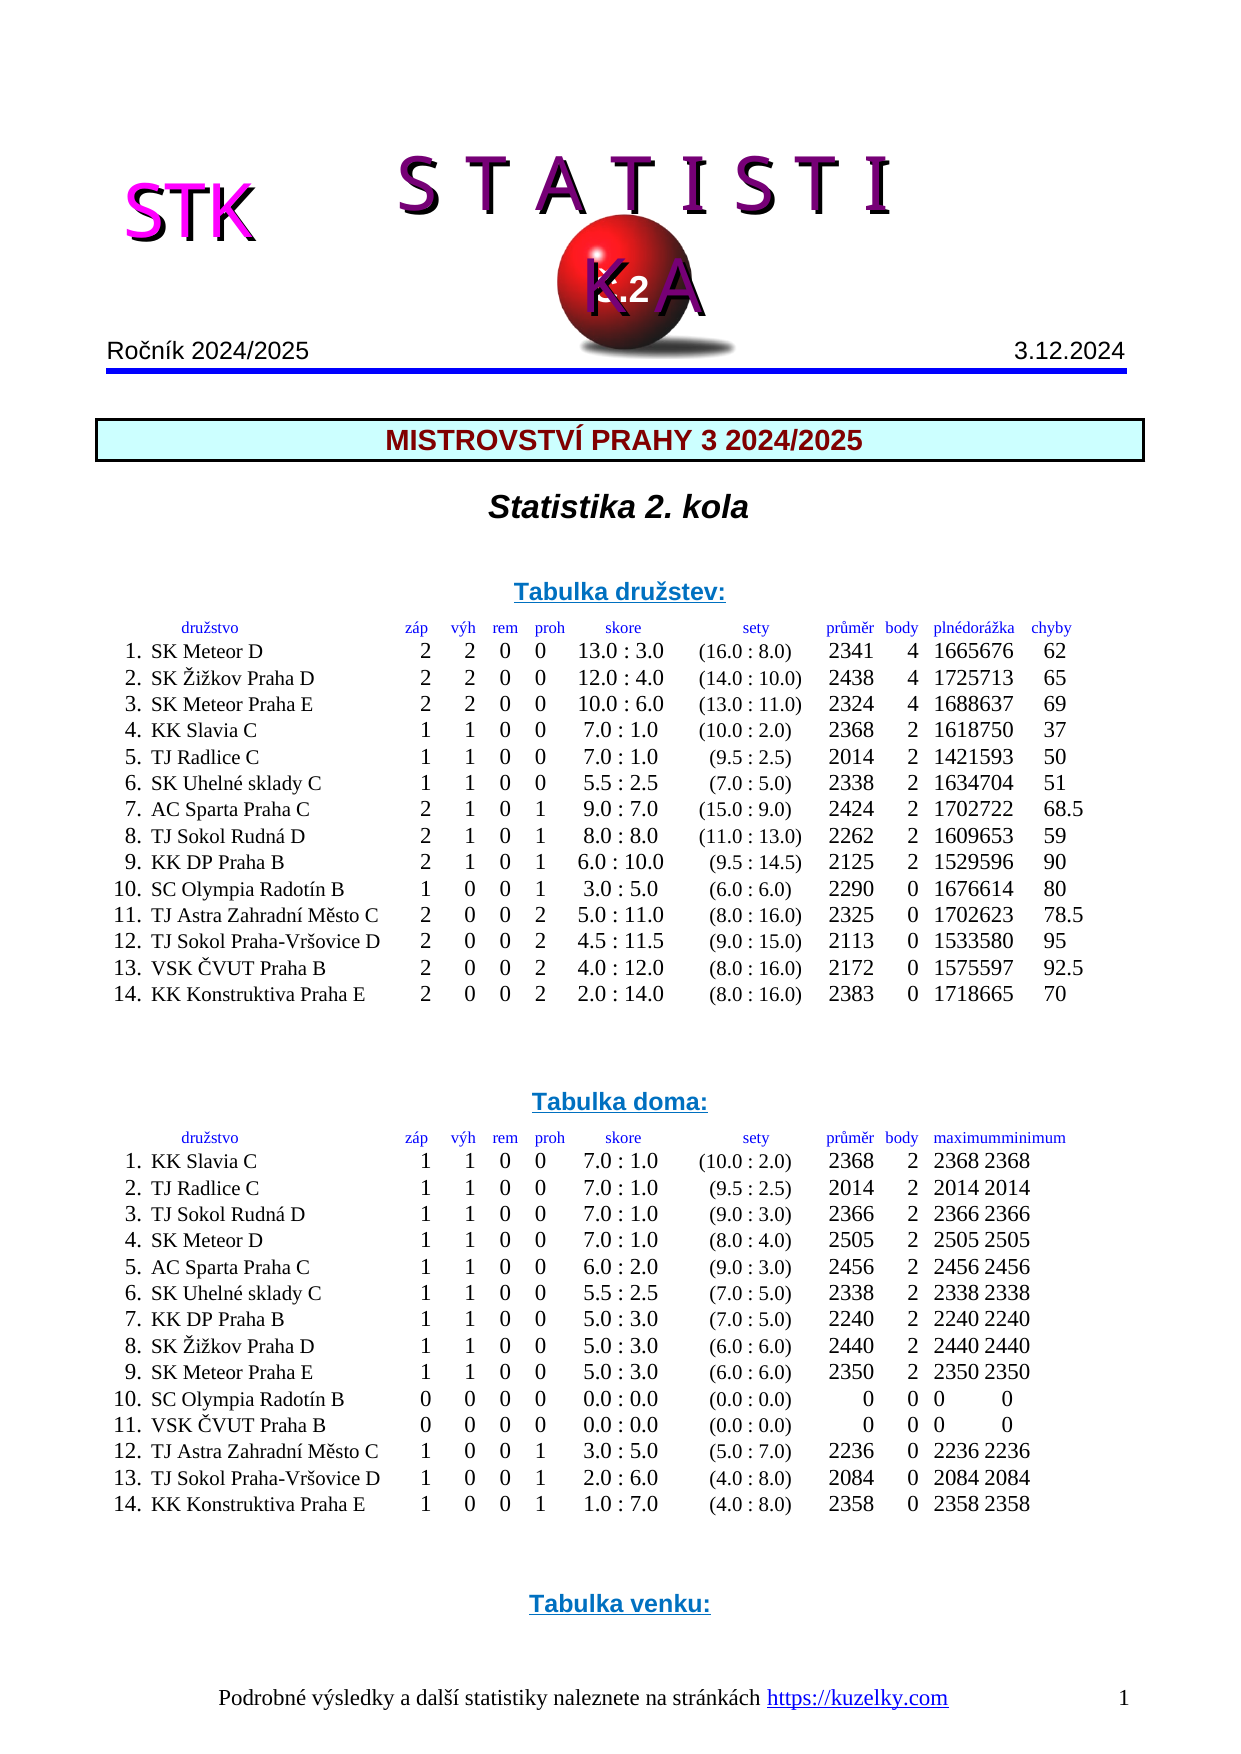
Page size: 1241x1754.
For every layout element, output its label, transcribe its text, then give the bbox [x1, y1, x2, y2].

text 3. TJ Sokol Rudná D 1 1 0 0 7.0 : 1.0 (9.0 : 3.0) 2366 2 2366 2366 [106, 1200, 1134, 1226]
text 14. KK Konstruktiva Praha E 1 0 0 1 1.0 : 7.0 (4.0 : 8.0) 2358 0 2358 2358 [106, 1490, 1134, 1516]
text 11. TJ Astra Zahradní Město C 2 0 0 2 5.0 : 11.0 (8.0 : 16.0) 2325 0 1702 623 78.5 [106, 901, 1134, 927]
text 3. SK Meteor Praha E 2 2 0 0 10.0 : 6.0 (13.0 : 11.0) 2324 4 1688 637 69 [106, 690, 1134, 716]
text 5. AC Sparta Praha C 1 1 0 0 6.0 : 2.0 (9.0 : 3.0) 2456 2 2456 2456 [106, 1253, 1134, 1279]
text Tabulka venku: [94, 1589, 1145, 1618]
text 1. SK Meteor D 2 2 0 0 13.0 : 3.0 (16.0 : 8.0) 2341 4 1665 676 62 [106, 637, 1134, 664]
text 7. AC Sparta Praha C 2 1 0 1 9.0 : 7.0 (15.0 : 9.0) 2424 2 1702 722 68.5 [106, 796, 1134, 822]
text Statistika 2. kola [106, 487, 1134, 526]
text Tabulka družstev: [94, 577, 1145, 606]
text 4. SK Meteor D 1 1 0 0 7.0 : 1.0 (8.0 : 4.0) 2505 2 2505 2505 [106, 1226, 1134, 1253]
text družstvo záp výh rem proh skore sety průměr body plné dorážka chyby [106, 618, 1134, 637]
text 9. KK DP Praha B 2 1 0 1 6.0 : 10.0 (9.5 : 14.5) 2125 2 1529 596 90 [106, 848, 1134, 874]
text 12. TJ Astra Zahradní Město C 1 0 0 1 3.0 : 5.0 (5.0 : 7.0) 2236 0 2236 2236 [106, 1437, 1134, 1464]
text 1. KK Slavia C 1 1 0 0 7.0 : 1.0 (10.0 : 2.0) 2368 2 2368 2368 [106, 1147, 1134, 1174]
text Č.2 [609, 267, 671, 310]
text 6. SK Uhelné sklady C 1 1 0 0 5.5 : 2.5 (7.0 : 5.0) 2338 2 1634 704 51 [106, 769, 1134, 796]
text 10. SC Olympia Radotín B 0 0 0 0 0.0 : 0.0 (0.0 : 0.0) 0 0 0 0 [106, 1384, 1134, 1411]
text 6. SK Uhelné sklady C 1 1 0 0 5.5 : 2.5 (7.0 : 5.0) 2338 2 2338 2338 [106, 1279, 1134, 1306]
text 2. TJ Radlice C 1 1 0 0 7.0 : 1.0 (9.5 : 2.5) 2014 2 2014 2014 [106, 1174, 1134, 1200]
text 13. TJ Sokol Praha-Vršovice D 1 0 0 1 2.0 : 6.0 (4.0 : 8.0) 2084 0 2084 2084 [106, 1464, 1134, 1490]
text Ročník 2024/2025 3.12.2024 [106, 336, 1134, 365]
text 13. VSK ČVUT Praha B 2 0 0 2 4.0 : 12.0 (8.0 : 16.0) 2172 0 1575 597 92.5 [106, 954, 1134, 980]
text 7. KK DP Praha B 1 1 0 0 5.0 : 3.0 (7.0 : 5.0) 2240 2 2240 2240 [106, 1306, 1134, 1332]
text 14. KK Konstruktiva Praha E 2 0 0 2 2.0 : 14.0 (8.0 : 16.0) 2383 0 1718 665 70 [106, 980, 1134, 1006]
text Č.2 [687, 267, 1134, 310]
subtitle Mistrovství Prahy 3 2024/2025 [98, 421, 1142, 459]
text 11. VSK ČVUT Praha B 0 0 0 0 0.0 : 0.0 (0.0 : 0.0) 0 0 0 0 [106, 1411, 1134, 1437]
text 8. TJ Sokol Rudná D 2 1 0 1 8.0 : 8.0 (11.0 : 13.0) 2262 2 1609 653 59 [106, 822, 1134, 848]
text 8. SK Žižkov Praha D 1 1 0 0 5.0 : 3.0 (6.0 : 6.0) 2440 2 2440 2440 [106, 1332, 1134, 1358]
text Tabulka doma: [94, 1087, 1145, 1116]
text 2. SK Žižkov Praha D 2 2 0 0 12.0 : 4.0 (14.0 : 10.0) 2438 4 1725 713 65 [106, 664, 1134, 690]
text 10. SC Olympia Radotín B 1 0 0 1 3.0 : 5.0 (6.0 : 6.0) 2290 0 1676 614 80 [106, 874, 1134, 901]
text 12. TJ Sokol Praha-Vršovice D 2 0 0 2 4.5 : 11.5 (9.0 : 15.0) 2113 0 1533 580 95 [106, 927, 1134, 954]
text Č.2 [106, 267, 587, 310]
text družstvo záp výh rem proh skore sety průměr body maximum minimum [106, 1128, 1134, 1147]
text 9. SK Meteor Praha E 1 1 0 0 5.0 : 3.0 (6.0 : 6.0) 2350 2 2350 2350 [106, 1358, 1134, 1384]
text 4. KK Slavia C 1 1 0 0 7.0 : 1.0 (10.0 : 2.0) 2368 2 1618 750 37 [106, 716, 1134, 743]
text 5. TJ Radlice C 1 1 0 0 7.0 : 1.0 (9.5 : 2.5) 2014 2 1421 593 50 [106, 743, 1134, 769]
